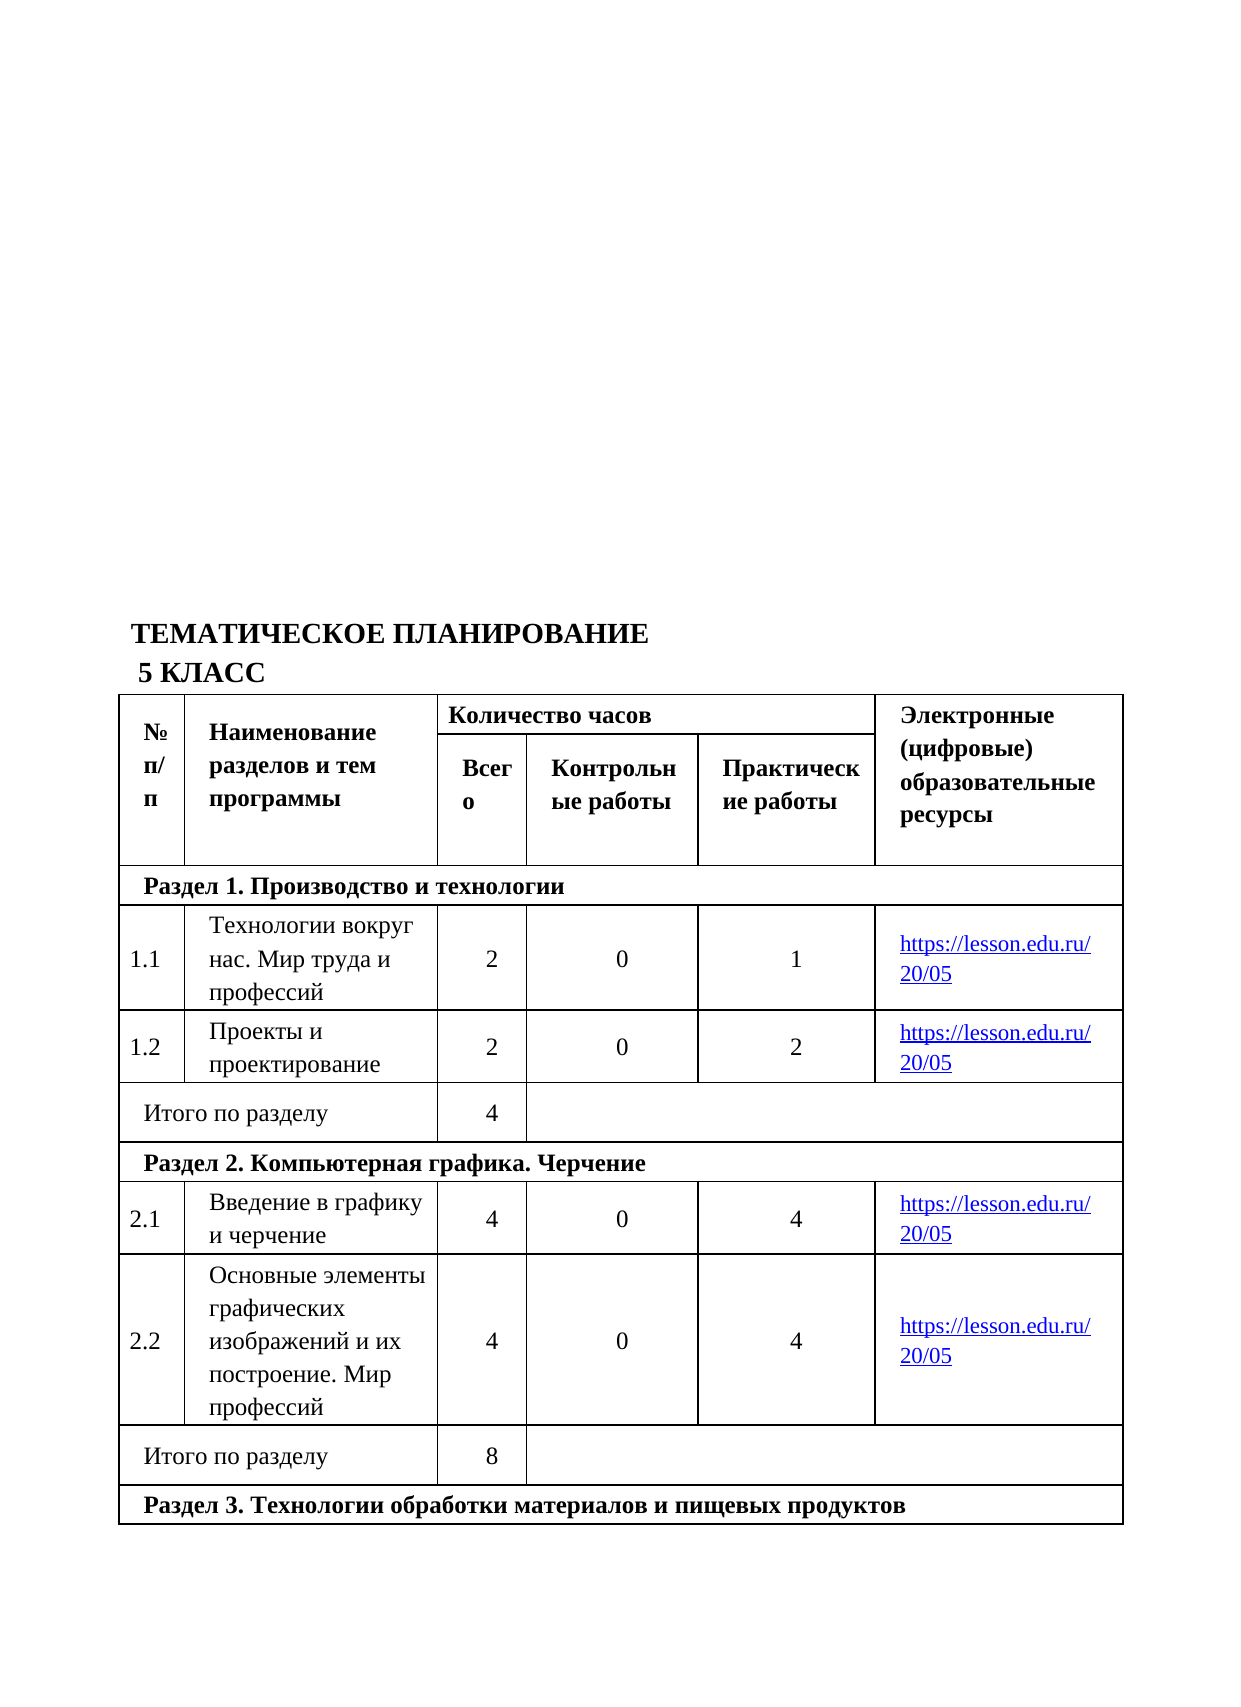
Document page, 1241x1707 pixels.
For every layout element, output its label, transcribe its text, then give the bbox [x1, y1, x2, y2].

table_cell Практические работы [699, 735, 874, 864]
table_cell 4 [699, 1182, 874, 1253]
table_cell 0 [527, 906, 697, 1009]
table_cell 4 [438, 1182, 526, 1253]
table_cell 2 [438, 1011, 526, 1082]
table_cell 2 [699, 1011, 874, 1082]
table_cell 1 [699, 906, 874, 1009]
table_cell 1.2 [120, 1011, 184, 1082]
table_cell Раздел 3. Технологии обработки материалов и пищевых продуктов [120, 1486, 1122, 1523]
table_cell https://lesson.edu.ru/20/05 [876, 1255, 1122, 1424]
table_cell 4 [438, 1083, 526, 1141]
table_cell 0 [527, 1011, 697, 1082]
table_cell [527, 1426, 1122, 1484]
table_cell 1.1 [120, 906, 184, 1009]
table_cell Итого по разделу [120, 1426, 437, 1484]
table_cell https://lesson.edu.ru/20/05 [876, 1011, 1122, 1082]
table_cell Основные элементы графических изображений и их построение. Мир профессий [185, 1255, 437, 1424]
table_cell Контрольные работы [527, 735, 697, 864]
table_cell Всего [438, 735, 526, 864]
table_cell Введение в графику и черчение [185, 1182, 437, 1253]
table_header Количество часов [438, 695, 874, 733]
table_cell Проекты и проектирование [185, 1011, 437, 1082]
table_cell 8 [438, 1426, 526, 1484]
table_cell Раздел 2. Компьютерная графика. Черчение [120, 1143, 1122, 1181]
table_cell 2 [438, 906, 526, 1009]
table_header Электронные (цифровые) образовательные ресурсы [876, 695, 1122, 864]
table_cell 4 [699, 1255, 874, 1424]
table_cell https://lesson.edu.ru/20/05 [876, 906, 1122, 1009]
table_cell [527, 1083, 1122, 1141]
table_header Наименование разделов и тем программы [185, 695, 437, 864]
table_cell https://lesson.edu.ru/20/05 [876, 1182, 1122, 1253]
table_cell Раздел 1. Производство и технологии [120, 866, 1122, 904]
table_cell 2.1 [120, 1182, 184, 1253]
table_cell Технологии вокруг нас. Мир труда и профессий [185, 906, 437, 1009]
table_cell Итого по разделу [120, 1083, 437, 1141]
text 5 КЛАСС [131, 655, 1122, 689]
table_cell 2.2 [120, 1255, 184, 1424]
table_cell 4 [438, 1255, 526, 1424]
text ТЕМАТИЧЕСКОЕ ПЛАНИРОВАНИЕ [131, 617, 1122, 650]
table_cell 0 [527, 1255, 697, 1424]
table_header № п/п [120, 695, 184, 864]
table_cell 0 [527, 1182, 697, 1253]
